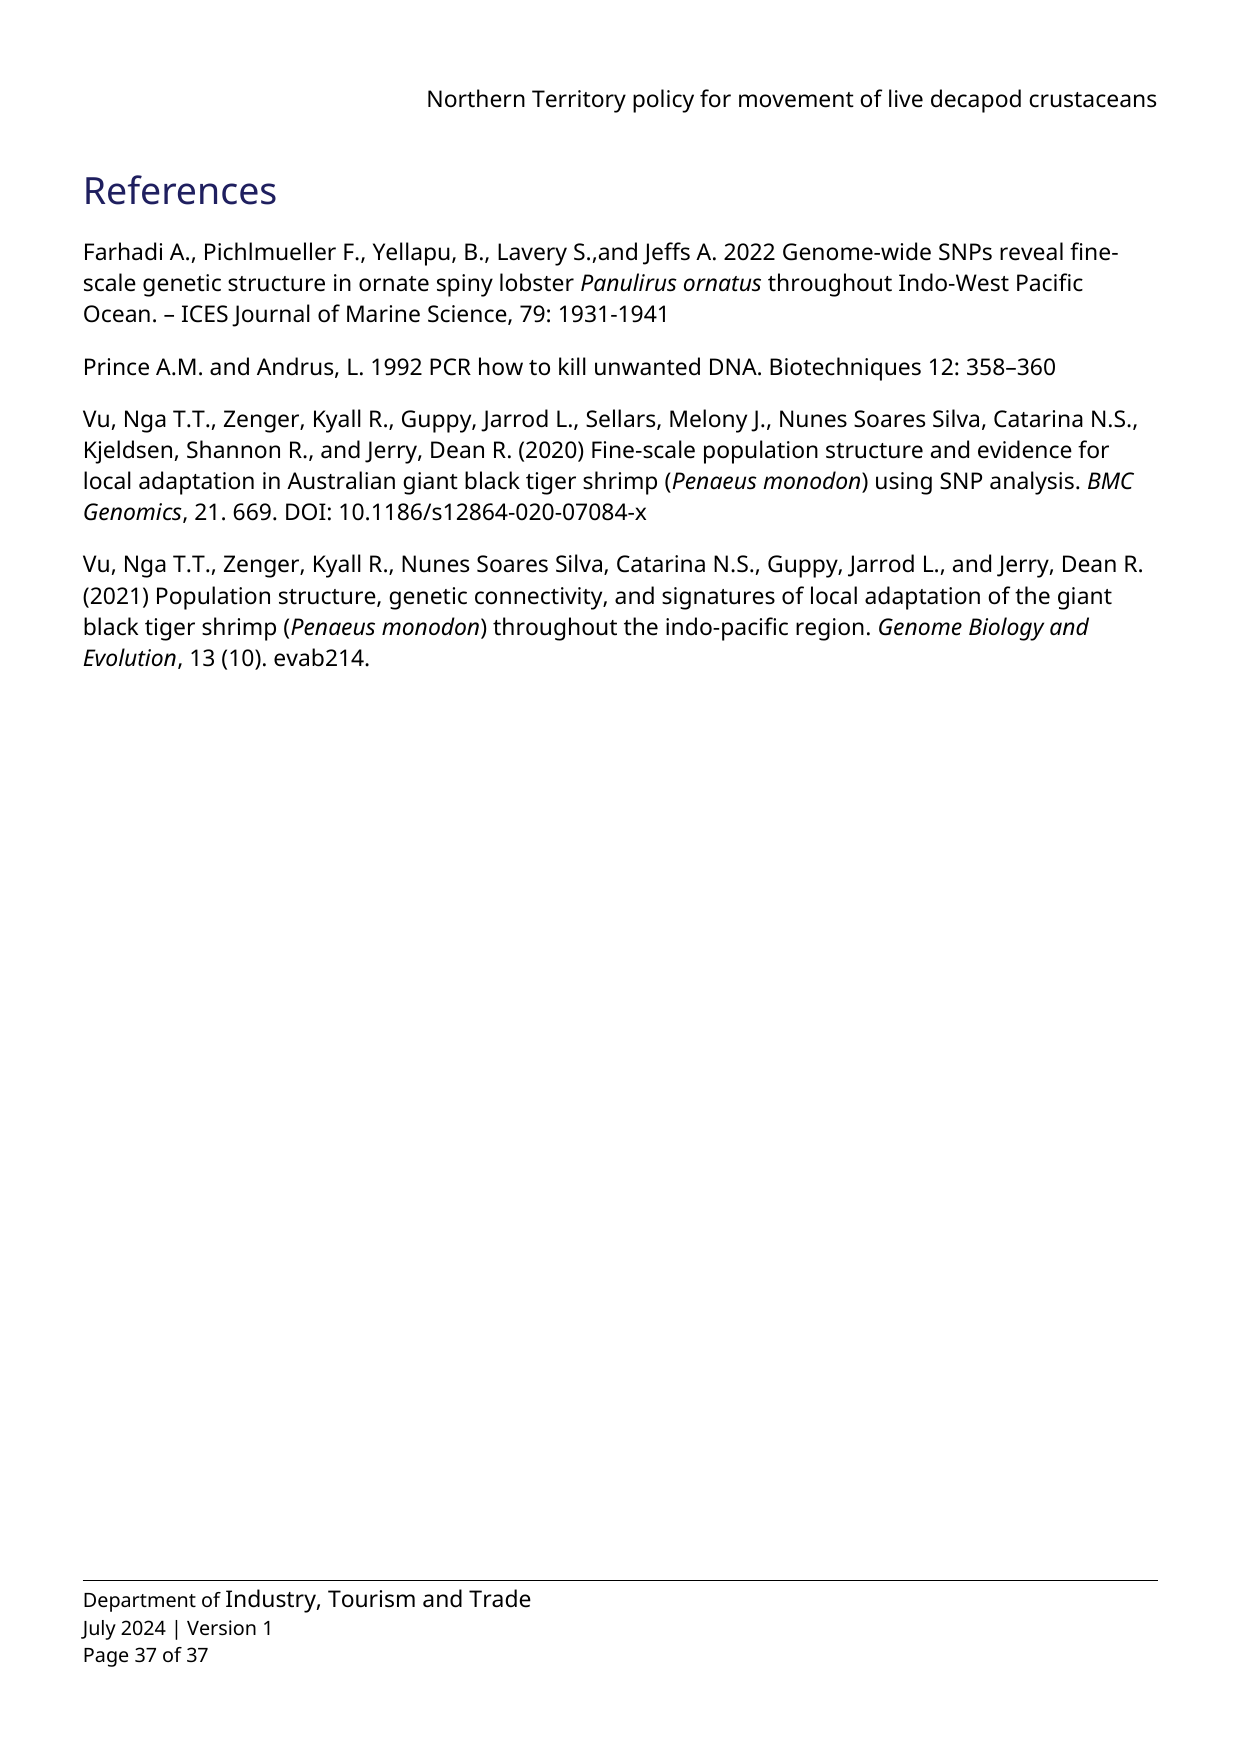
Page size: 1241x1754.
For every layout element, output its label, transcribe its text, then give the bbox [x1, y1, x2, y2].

text Vu, Nga T.T., Zenger, Kyall R., Nunes Soares Silva, Catarina N.S., Guppy, Jarrod L., and Jerry, Dean R. (2021) Population structure, genetic connectivity, and signatures of local adaptation of the giant black tiger shrimp (Penaeus monodon) throughout the indo-pacific region. Genome Biology and Evolution, 13 (10). evab214. [83, 548, 1157, 673]
subtitle References [83, 164, 1157, 215]
text Farhadi A., Pichlmueller F., Yellapu, B., Lavery S.,and Jeffs A. 2022 Genome-wide SNPs reveal fine-scale genetic structure in ornate spiny lobster Panulirus ornatus throughout Indo-West Pacific Ocean. – ICES Journal of Marine Science, 79: 1931-1941 [83, 236, 1157, 329]
text Prince A.M. and Andrus, L. 1992 PCR how to kill unwanted DNA. Biotechniques 12: 358–360 [83, 350, 1157, 382]
text Vu, Nga T.T., Zenger, Kyall R., Guppy, Jarrod L., Sellars, Melony J., Nunes Soares Silva, Catarina N.S., Kjeldsen, Shannon R., and Jerry, Dean R. (2020) Fine-scale population structure and evidence for local adaptation in Australian giant black tiger shrimp (Penaeus monodon) using SNP analysis. BMC Genomics, 21. 669. DOI: 10.1186/s12864-020-07084-x [83, 402, 1157, 527]
